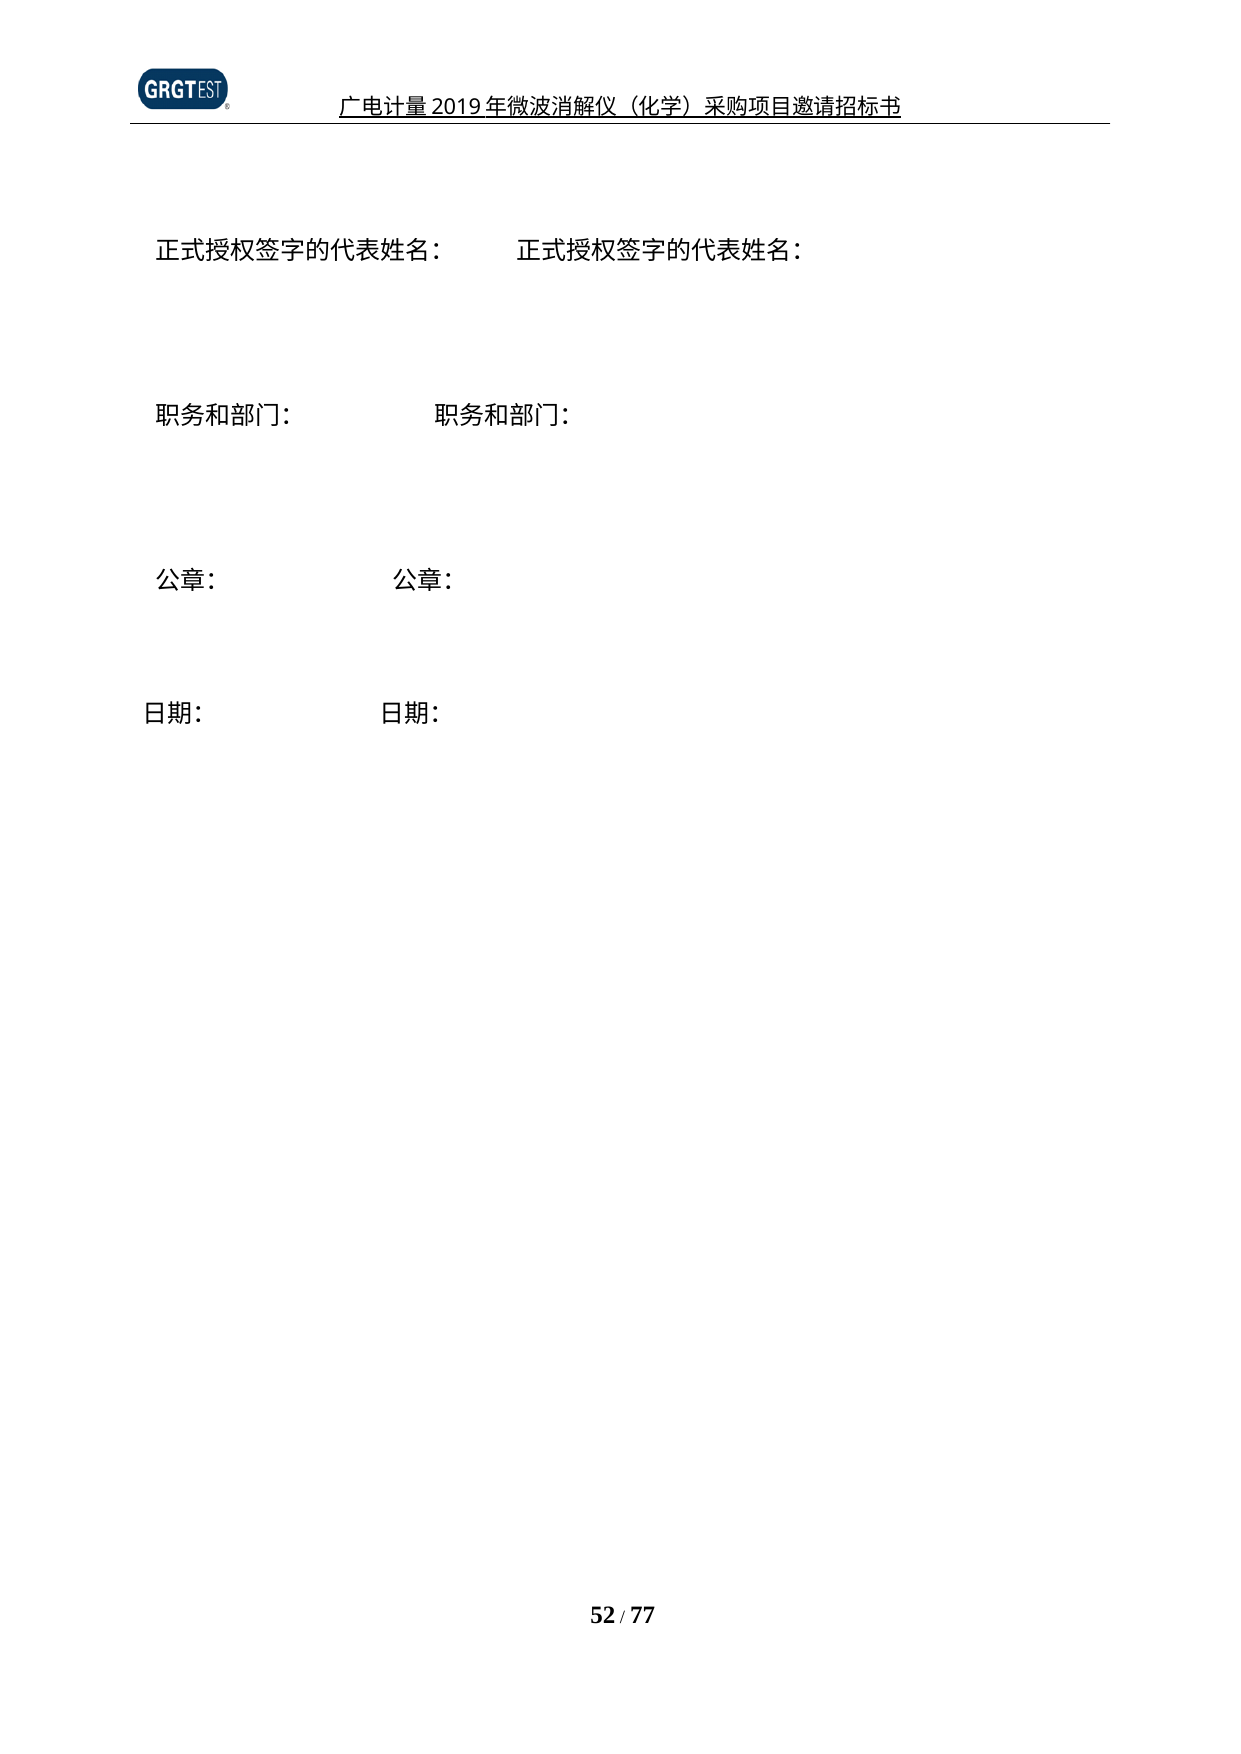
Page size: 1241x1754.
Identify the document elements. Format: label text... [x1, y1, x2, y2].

text 正式授权签字的代表姓名： 正式授权签字的代表姓名： [155, 216, 1110, 281]
text 公章： 公章： [155, 546, 1110, 611]
text 日期： 日期： [130, 679, 1110, 744]
text 职务和部门： 职务和部门： [155, 381, 1110, 446]
picture [135, 66, 231, 110]
